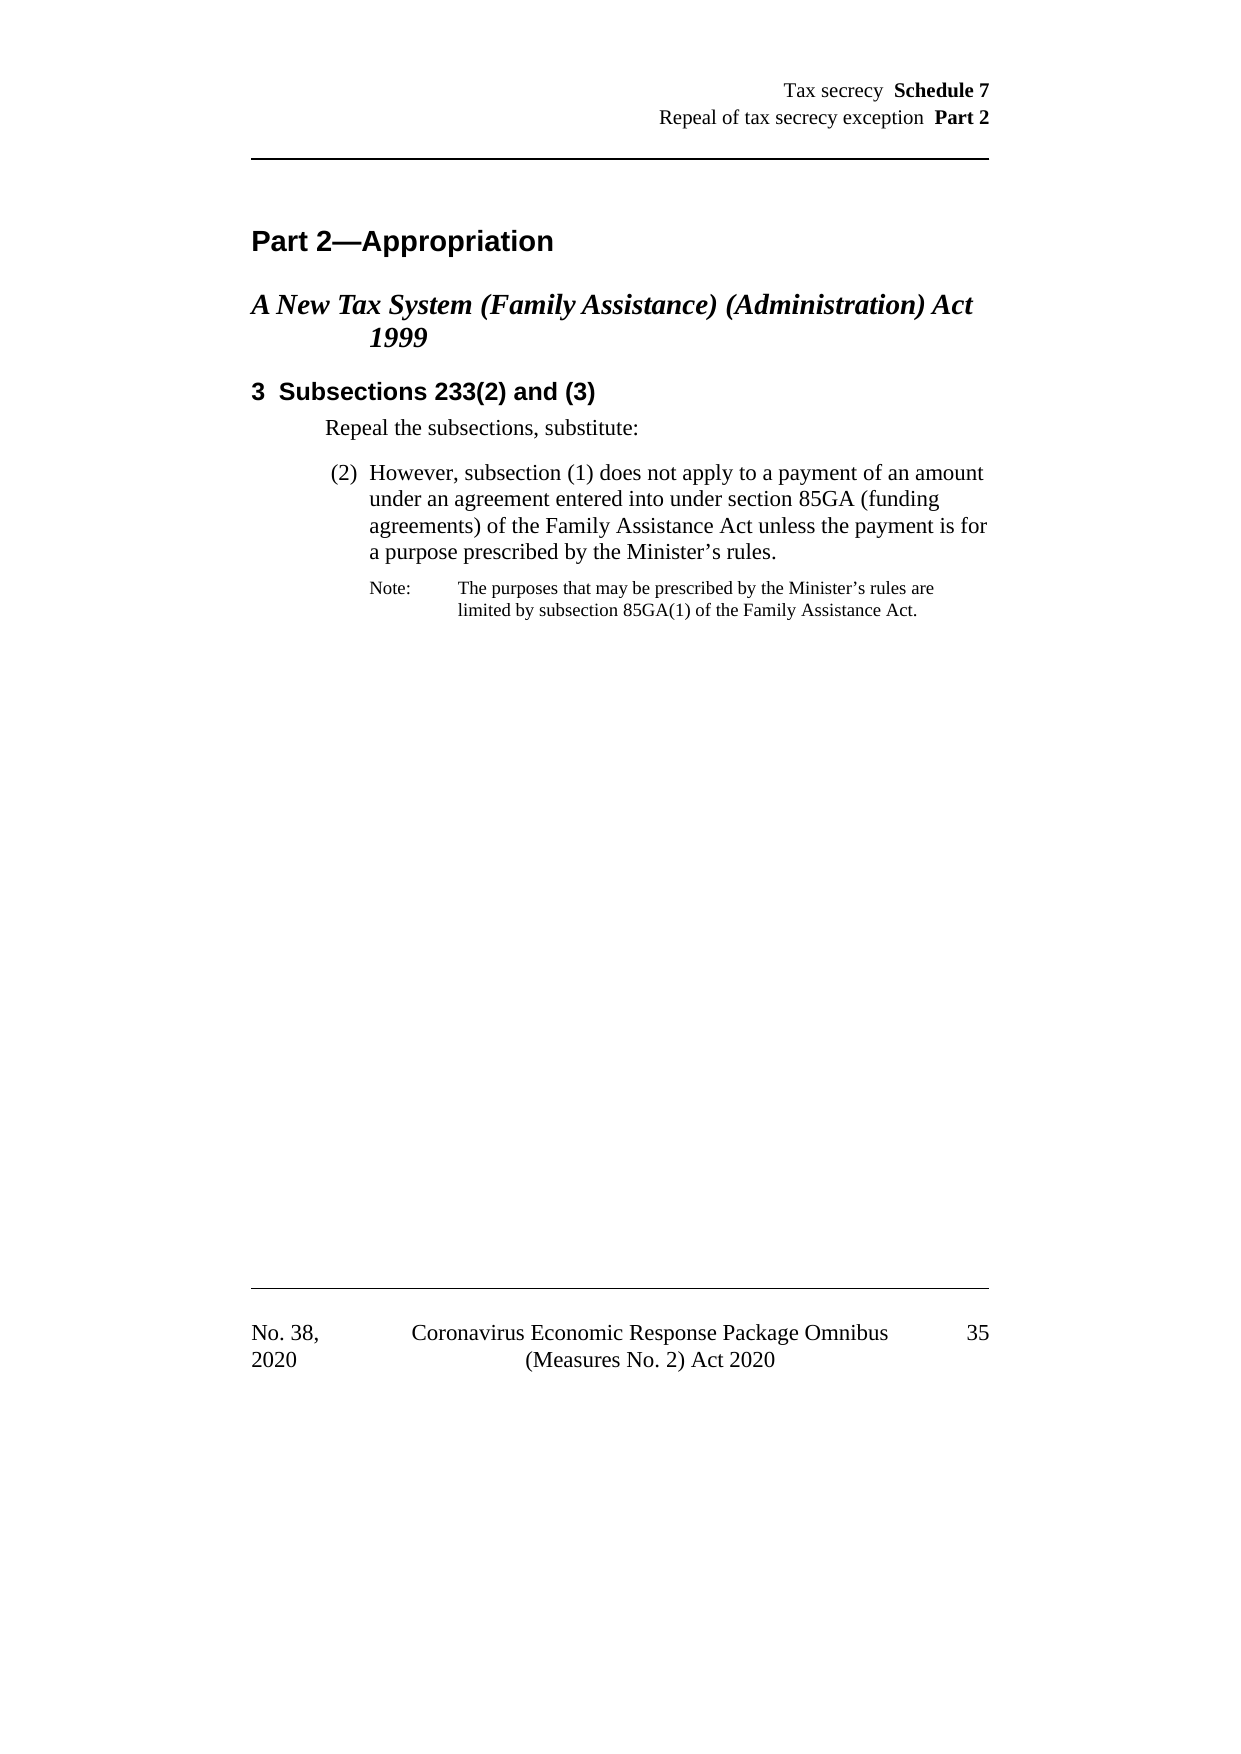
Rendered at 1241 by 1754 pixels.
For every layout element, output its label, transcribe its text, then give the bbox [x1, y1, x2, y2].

text 3 Subsections 233(2) and (3) [251, 377, 989, 406]
text Note: The purposes that may be prescribed by the Minister’s rules are limited by subsection 85GA(1) of the Family Assistance Act. [369, 577, 989, 620]
text A New Tax System (Family Assistance) (Administration) Act 1999 [251, 287, 989, 354]
text (2) However, subsection (1) does not apply to a payment of an amount under an agreement entered into under section 85GA (funding agreements) of the Family Assistance Act unless the payment is for a purpose prescribed by the Minister’s rules. [251, 459, 989, 564]
text Part 2—Appropriation [251, 224, 989, 258]
text Repeal the subsections, substitute: [325, 414, 989, 440]
